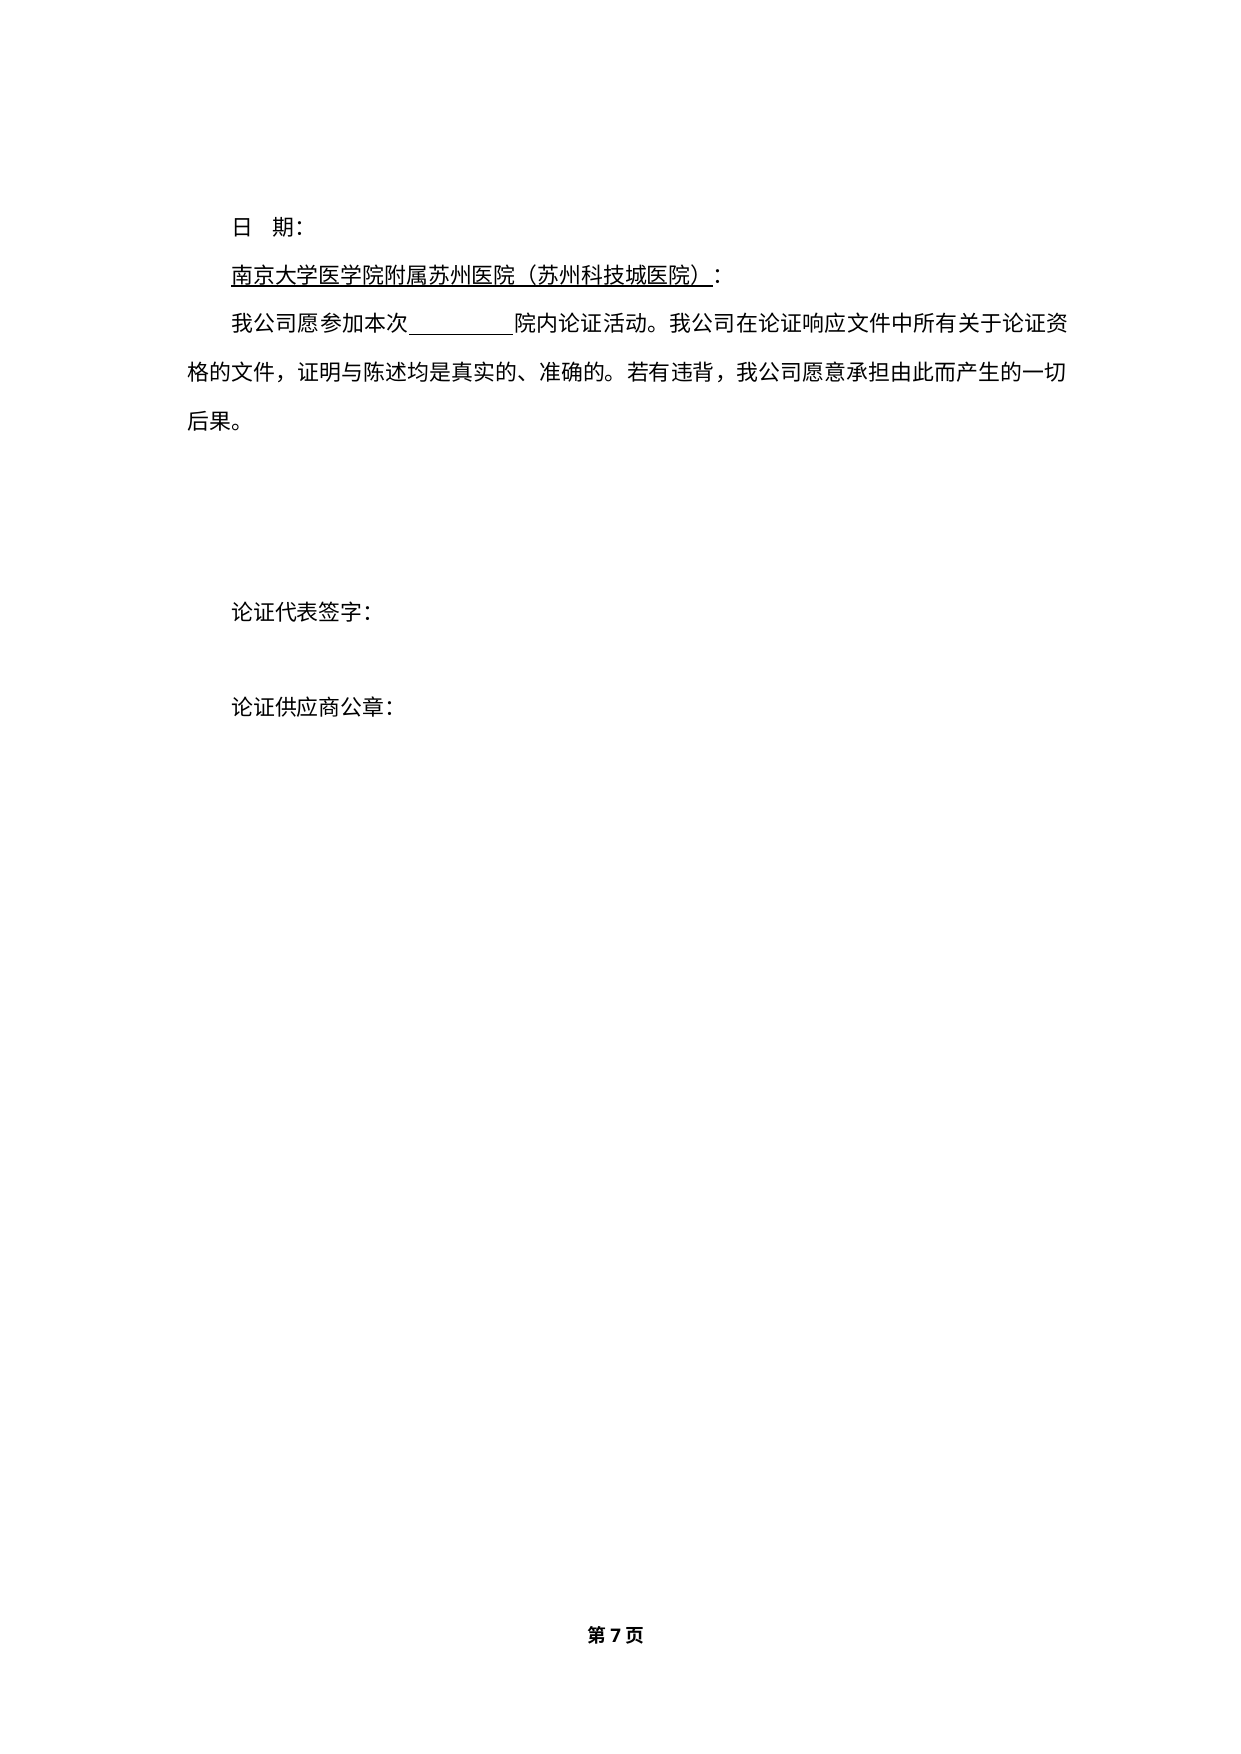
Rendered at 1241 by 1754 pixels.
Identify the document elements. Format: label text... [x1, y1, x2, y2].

text 论证代表签字： [187, 594, 1070, 627]
text 南京大学医学院附属苏州医院（苏州科技城医院）： [187, 258, 1070, 290]
text 日 期： [187, 209, 1070, 242]
text 论证供应商公章： [187, 690, 1070, 722]
text 我公司愿参加本次 院内论证活动。我公司在论证响应文件中所有关于论证资格的文件，证明与陈述均是真实的、准确的。若有违背，我公司愿意承担由此而产生的一切后果。 [187, 306, 1070, 436]
